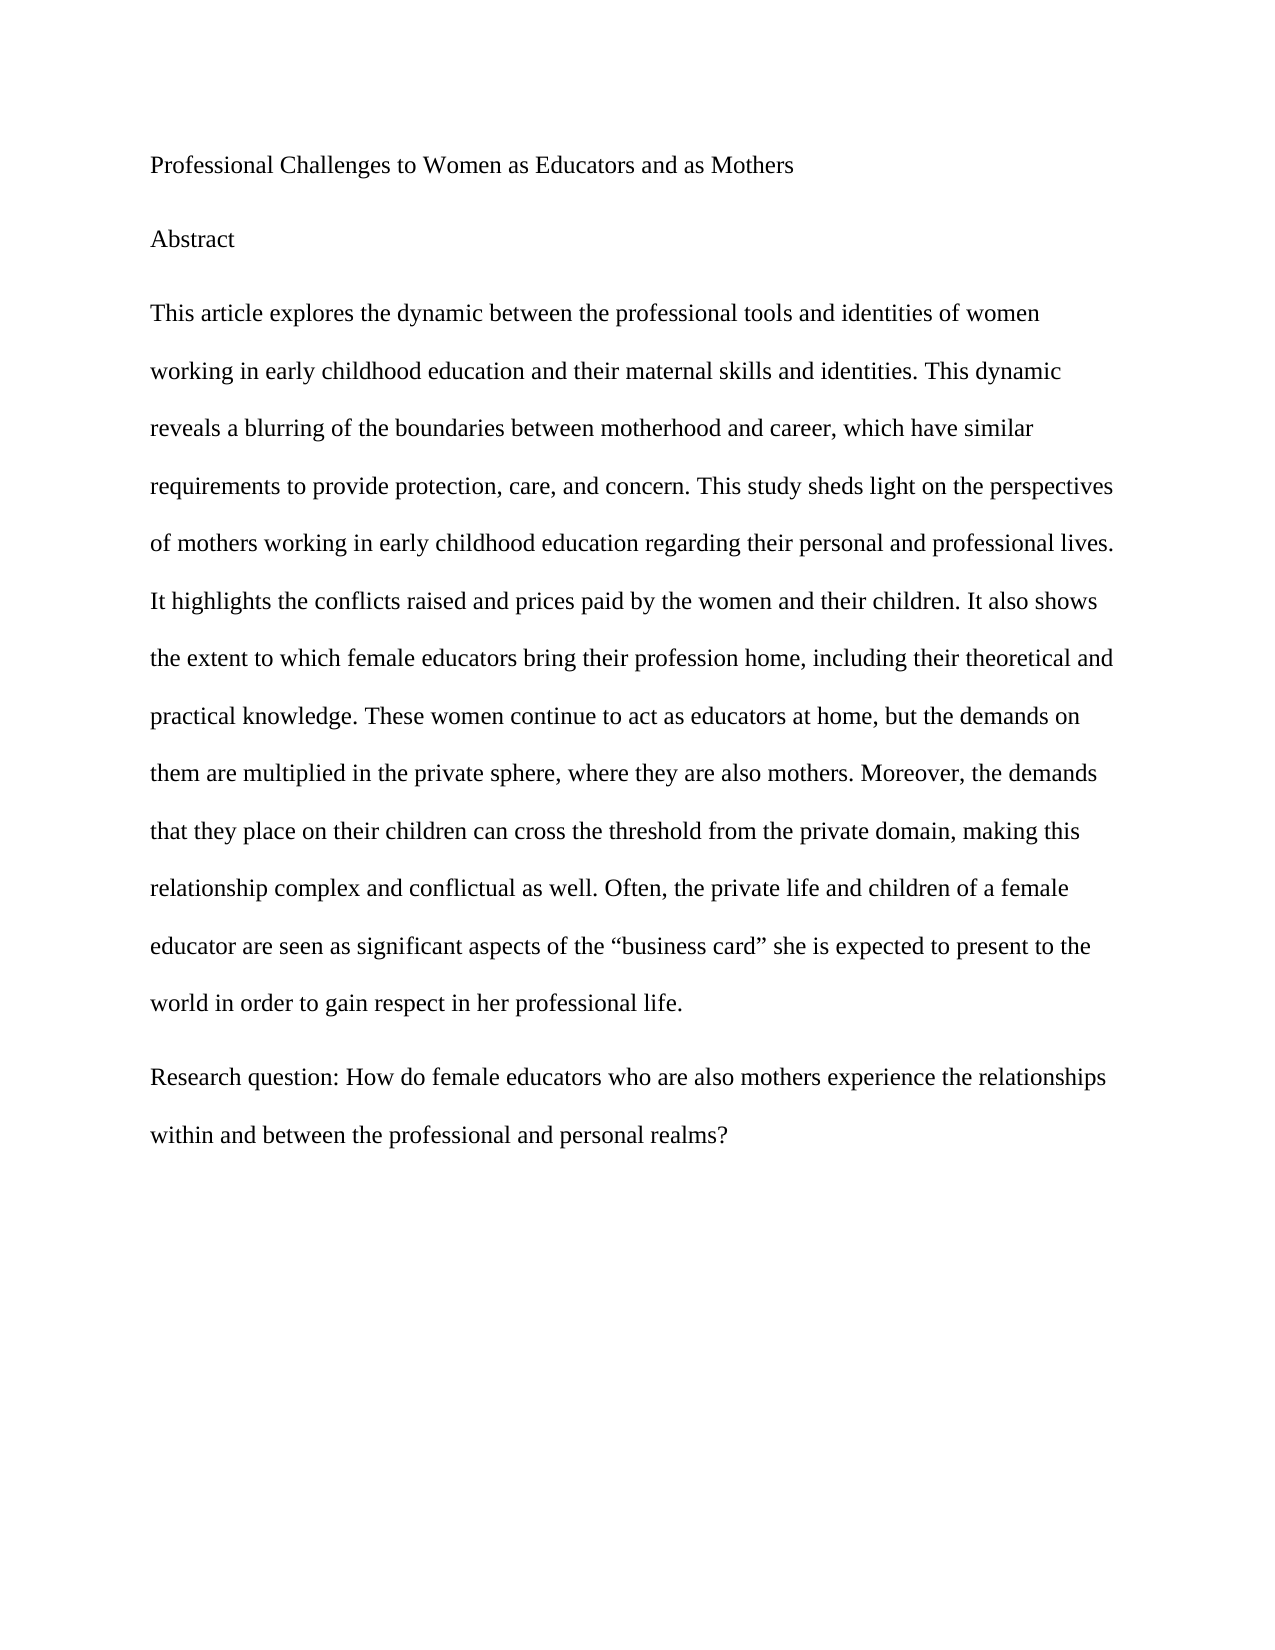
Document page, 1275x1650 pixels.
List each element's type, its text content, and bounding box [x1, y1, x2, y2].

text Research question: How do female educators who are also mothers experience the relationships within and between the professional and personal realms? [150, 1062, 1125, 1149]
text This article explores the dynamic between the professional tools and identities of women working in early childhood education and their maternal skills and identities. This dynamic reveals a blurring of the boundaries between motherhood and career, which have similar requirements to provide protection, care, and concern. This study sheds light on the perspectives of mothers working in early childhood education regarding their personal and professional lives. It highlights the conflicts raised and prices paid by the women and their children. It also shows the extent to which female educators bring their profession home, including their theoretical and practical knowledge. These women continue to act as educators at home, but the demands on them are multiplied in the private sphere, where they are also mothers. Moreover, the demands that they place on their children can cross the threshold from the private domain, making this relationship complex and conflictual as well. Often, the private life and children of a female educator are seen as significant aspects of the “business card” she is expected to present to the world in order to gain respect in her professional life. [150, 298, 1125, 1017]
text Professional Challenges to Women as Educators and as Mothers [150, 150, 1125, 179]
text Abstract [150, 224, 1125, 253]
